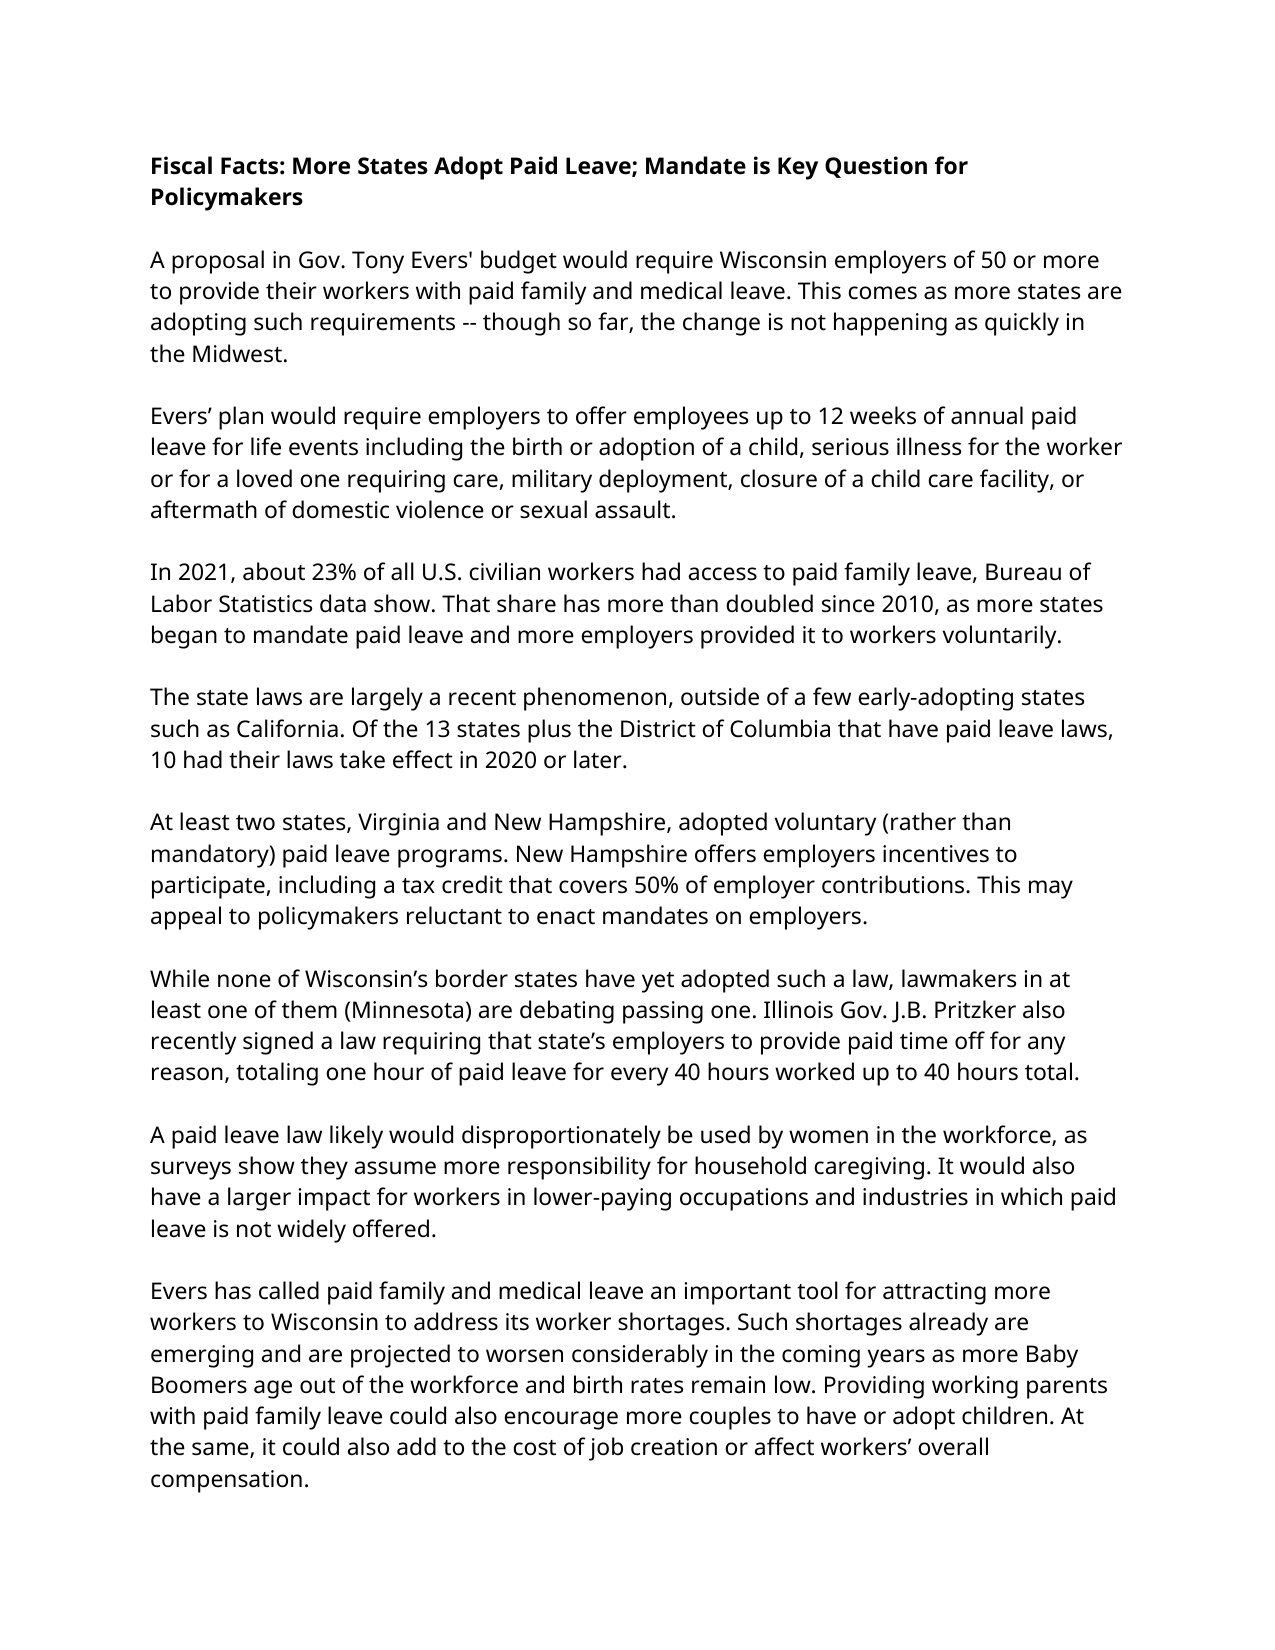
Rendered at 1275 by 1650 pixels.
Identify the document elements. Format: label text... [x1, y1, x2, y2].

text Evers has called paid family and medical leave an important tool for attracting more workers to Wisconsin to address its worker shortages. Such shortages already are emerging and are projected to worsen considerably in the coming years as more Baby Boomers age out of the workforce and birth rates remain low. Providing working parents with paid family leave could also encourage more couples to have or adopt children. At the same, it could also add to the cost of job creation or affect workers’ overall compensation. [150, 1275, 1125, 1494]
text In 2021, about 23% of all U.S. civilian workers had access to paid family leave, Bureau of Labor Statistics data show. That share has more than doubled since 2010, as more states began to mandate paid leave and more employers provided it to workers voluntarily. [150, 556, 1125, 650]
text A proposal in Gov. Tony Evers' budget would require Wisconsin employers of 50 or more to provide their workers with paid family and medical leave. This comes as more states are adopting such requirements -- though so far, the change is not happening as quickly in the Midwest. [150, 244, 1125, 369]
text Fiscal Facts: More States Adopt Paid Leave; Mandate is Key Question for Policymakers [150, 150, 1125, 212]
text Evers’ plan would require employers to offer employees up to 12 weeks of annual paid leave for life events including the birth or adoption of a child, serious illness for the worker or for a loved one requiring care, military deployment, closure of a child care facility, or aftermath of domestic violence or sexual assault. [150, 400, 1125, 525]
text While none of Wisconsin’s border states have yet adopted such a law, lawmakers in at least one of them (Minnesota) are debating passing one. Illinois Gov. J.B. Pritzker also recently signed a law requiring that state’s employers to provide paid time off for any reason, totaling one hour of paid leave for every 40 hours worked up to 40 hours total. [150, 962, 1125, 1087]
text At least two states, Virginia and New Hampshire, adopted voluntary (rather than mandatory) paid leave programs. New Hampshire offers employers incentives to participate, including a tax credit that covers 50% of employer contributions. This may appeal to policymakers reluctant to enact mandates on employers. [150, 806, 1125, 931]
text A paid leave law likely would disproportionately be used by women in the workforce, as surveys show they assume more responsibility for household caregiving. It would also have a larger impact for workers in lower-paying occupations and industries in which paid leave is not widely offered. [150, 1119, 1125, 1244]
text The state laws are largely a recent phenomenon, outside of a few early-adopting states such as California. Of the 13 states plus the District of Columbia that have paid leave laws, 10 had their laws take effect in 2020 or later. [150, 681, 1125, 775]
